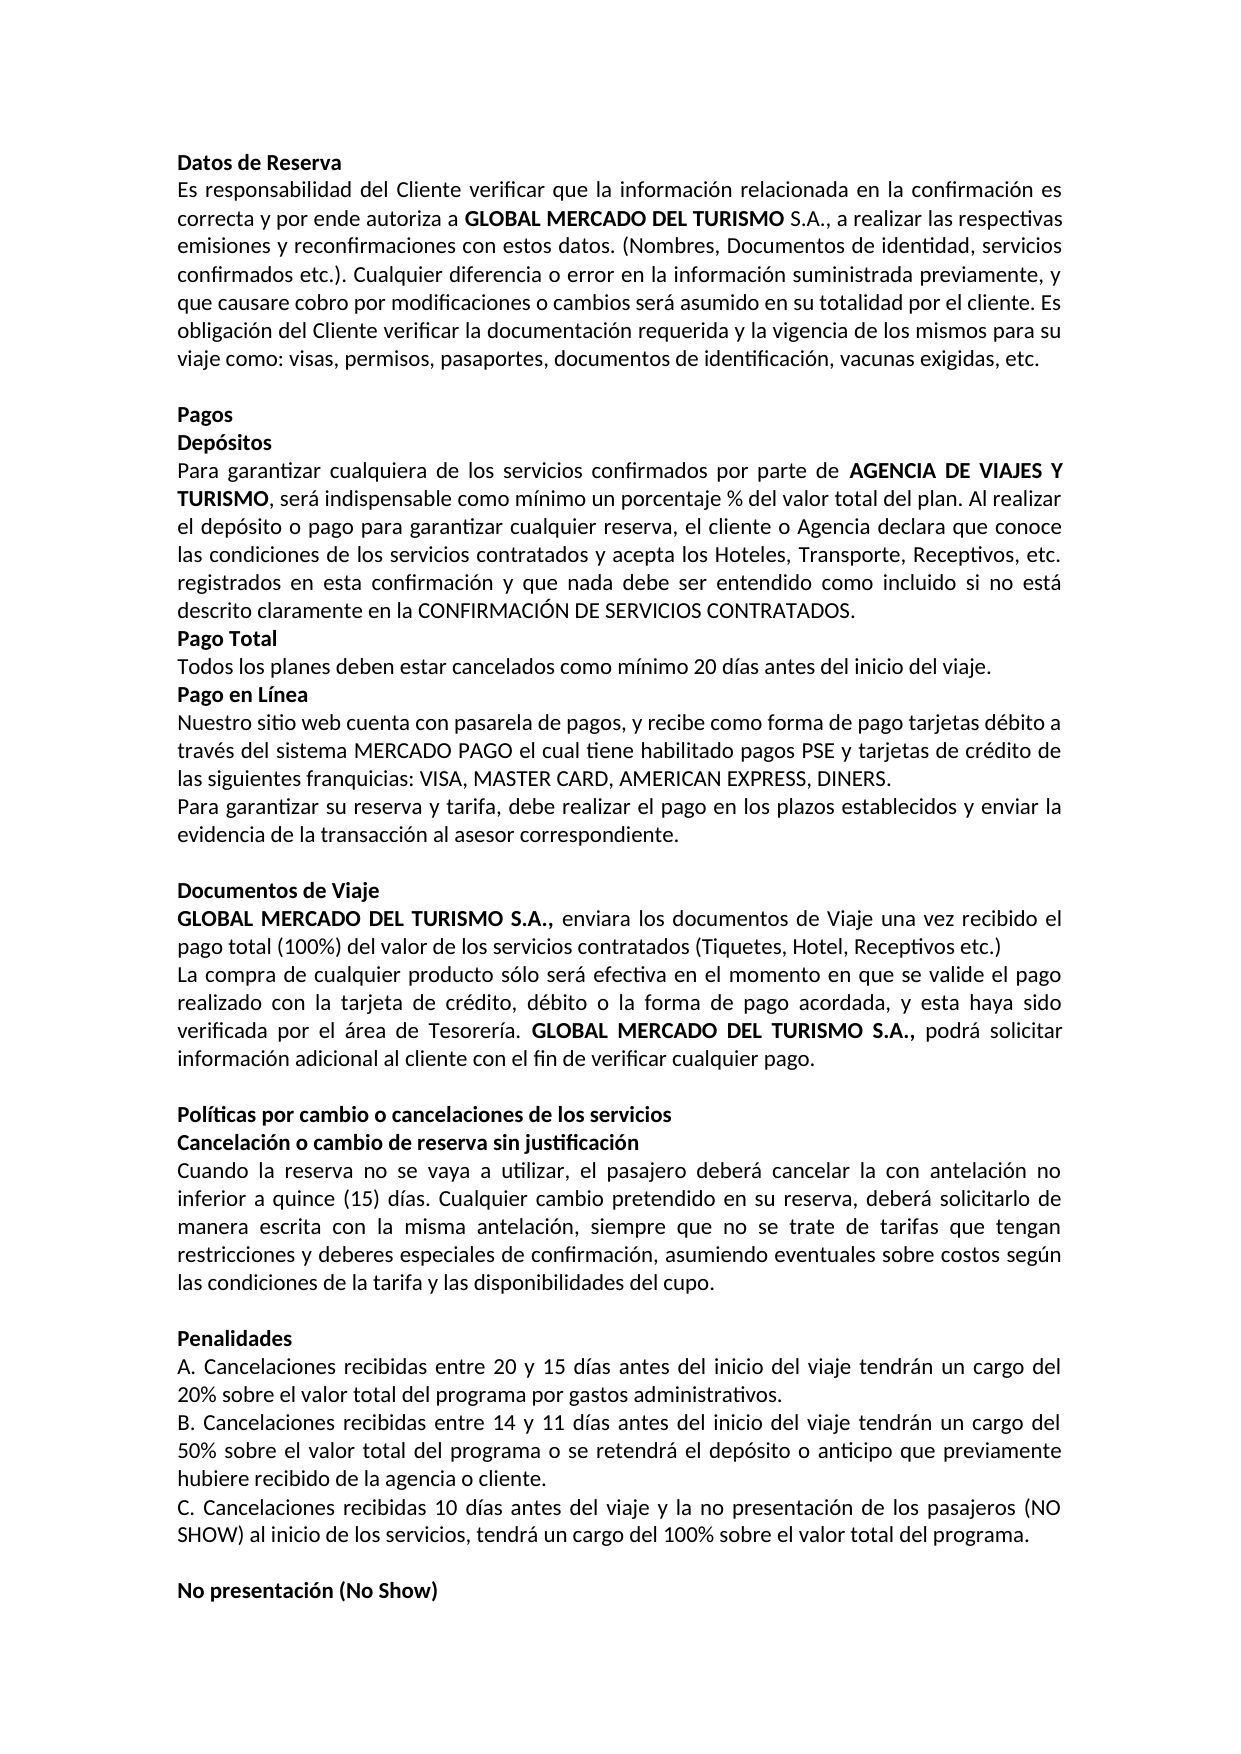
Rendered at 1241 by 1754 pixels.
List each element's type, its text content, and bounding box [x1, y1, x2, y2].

text Todos los planes deben estar cancelados como mínimo 20 días antes del inicio del viaje. [177, 652, 1063, 680]
text Datos de Reserva [177, 148, 1063, 176]
text Nuestro sitio web cuenta con pasarela de pagos, y recibe como forma de pago tarjetas débito a través del sistema MERCADO PAGO el cual tiene habilitado pagos PSE y tarjetas de crédito de las siguientes franquicias: VISA, MASTER CARD, AMERICAN EXPRESS, DINERS. [177, 708, 1063, 792]
text No presentación (No Show) [177, 1577, 1063, 1605]
text Depósitos [177, 428, 1063, 456]
text Penalidades [177, 1324, 1063, 1352]
text C. Cancelaciones recibidas 10 días antes del viaje y la no presentación de los pasajeros (NO SHOW) al inicio de los servicios, tendrá un cargo del 100% sobre el valor total del programa. [177, 1493, 1063, 1549]
text Pago Total [177, 624, 1063, 652]
text Pago en Línea [177, 680, 1063, 708]
text Es responsabilidad del Cliente verificar que la información relacionada en la confirmación es correcta y por ende autoriza a GLOBAL MERCADO DEL TURISMO S.A., a realizar las respectivas emisiones y reconfirmaciones con estos datos. (Nombres, Documentos de identidad, servicios confirmados etc.). Cualquier diferencia o error en la información suministrada previamente, y que causare cobro por modificaciones o cambios será asumido en su totalidad por el cliente. Es obligación del Cliente verificar la documentación requerida y la vigencia de los mismos para su viaje como: visas, permisos, pasaportes, documentos de identificación, vacunas exigidas, etc. [177, 176, 1063, 372]
text Documentos de Viaje [177, 876, 1063, 904]
text A. Cancelaciones recibidas entre 20 y 15 días antes del inicio del viaje tendrán un cargo del 20% sobre el valor total del programa por gastos administrativos. [177, 1352, 1063, 1408]
text La compra de cualquier producto sólo será efectiva en el momento en que se valide el pago realizado con la tarjeta de crédito, débito o la forma de pago acordada, y esta haya sido verificada por el área de Tesorería. GLOBAL MERCADO DEL TURISMO S.A., podrá solicitar información adicional al cliente con el fin de verificar cualquier pago. [177, 960, 1063, 1072]
text Cancelación o cambio de reserva sin justificación [177, 1128, 1063, 1156]
text Políticas por cambio o cancelaciones de los servicios [177, 1100, 1063, 1128]
text Para garantizar su reserva y tarifa, debe realizar el pago en los plazos establecidos y enviar la evidencia de la transacción al asesor correspondiente. [177, 792, 1063, 848]
text GLOBAL MERCADO DEL TURISMO S.A., enviara los documentos de Viaje una vez recibido el pago total (100%) del valor de los servicios contratados (Tiquetes, Hotel, Receptivos etc.) [177, 904, 1063, 960]
text Pagos [177, 400, 1063, 428]
text Cuando la reserva no se vaya a utilizar, el pasajero deberá cancelar la con antelación no inferior a quince (15) días. Cualquier cambio pretendido en su reserva, deberá solicitarlo de manera escrita con la misma antelación, siempre que no se trate de tarifas que tengan restricciones y deberes especiales de confirmación, asumiendo eventuales sobre costos según las condiciones de la tarifa y las disponibilidades del cupo. [177, 1156, 1063, 1296]
text B. Cancelaciones recibidas entre 14 y 11 días antes del inicio del viaje tendrán un cargo del 50% sobre el valor total del programa o se retendrá el depósito o anticipo que previamente hubiere recibido de la agencia o cliente. [177, 1408, 1063, 1493]
text Para garantizar cualquiera de los servicios confirmados por parte de AGENCIA DE VIAJES Y TURISMO, será indispensable como mínimo un porcentaje % del valor total del plan. Al realizar el depósito o pago para garantizar cualquier reserva, el cliente o Agencia declara que conoce las condiciones de los servicios contratados y acepta los Hoteles, Transporte, Receptivos, etc. registrados en esta confirmación y que nada debe ser entendido como incluido si no está descrito claramente en la CONFIRMACIÓN DE SERVICIOS CONTRATADOS. [177, 456, 1063, 624]
